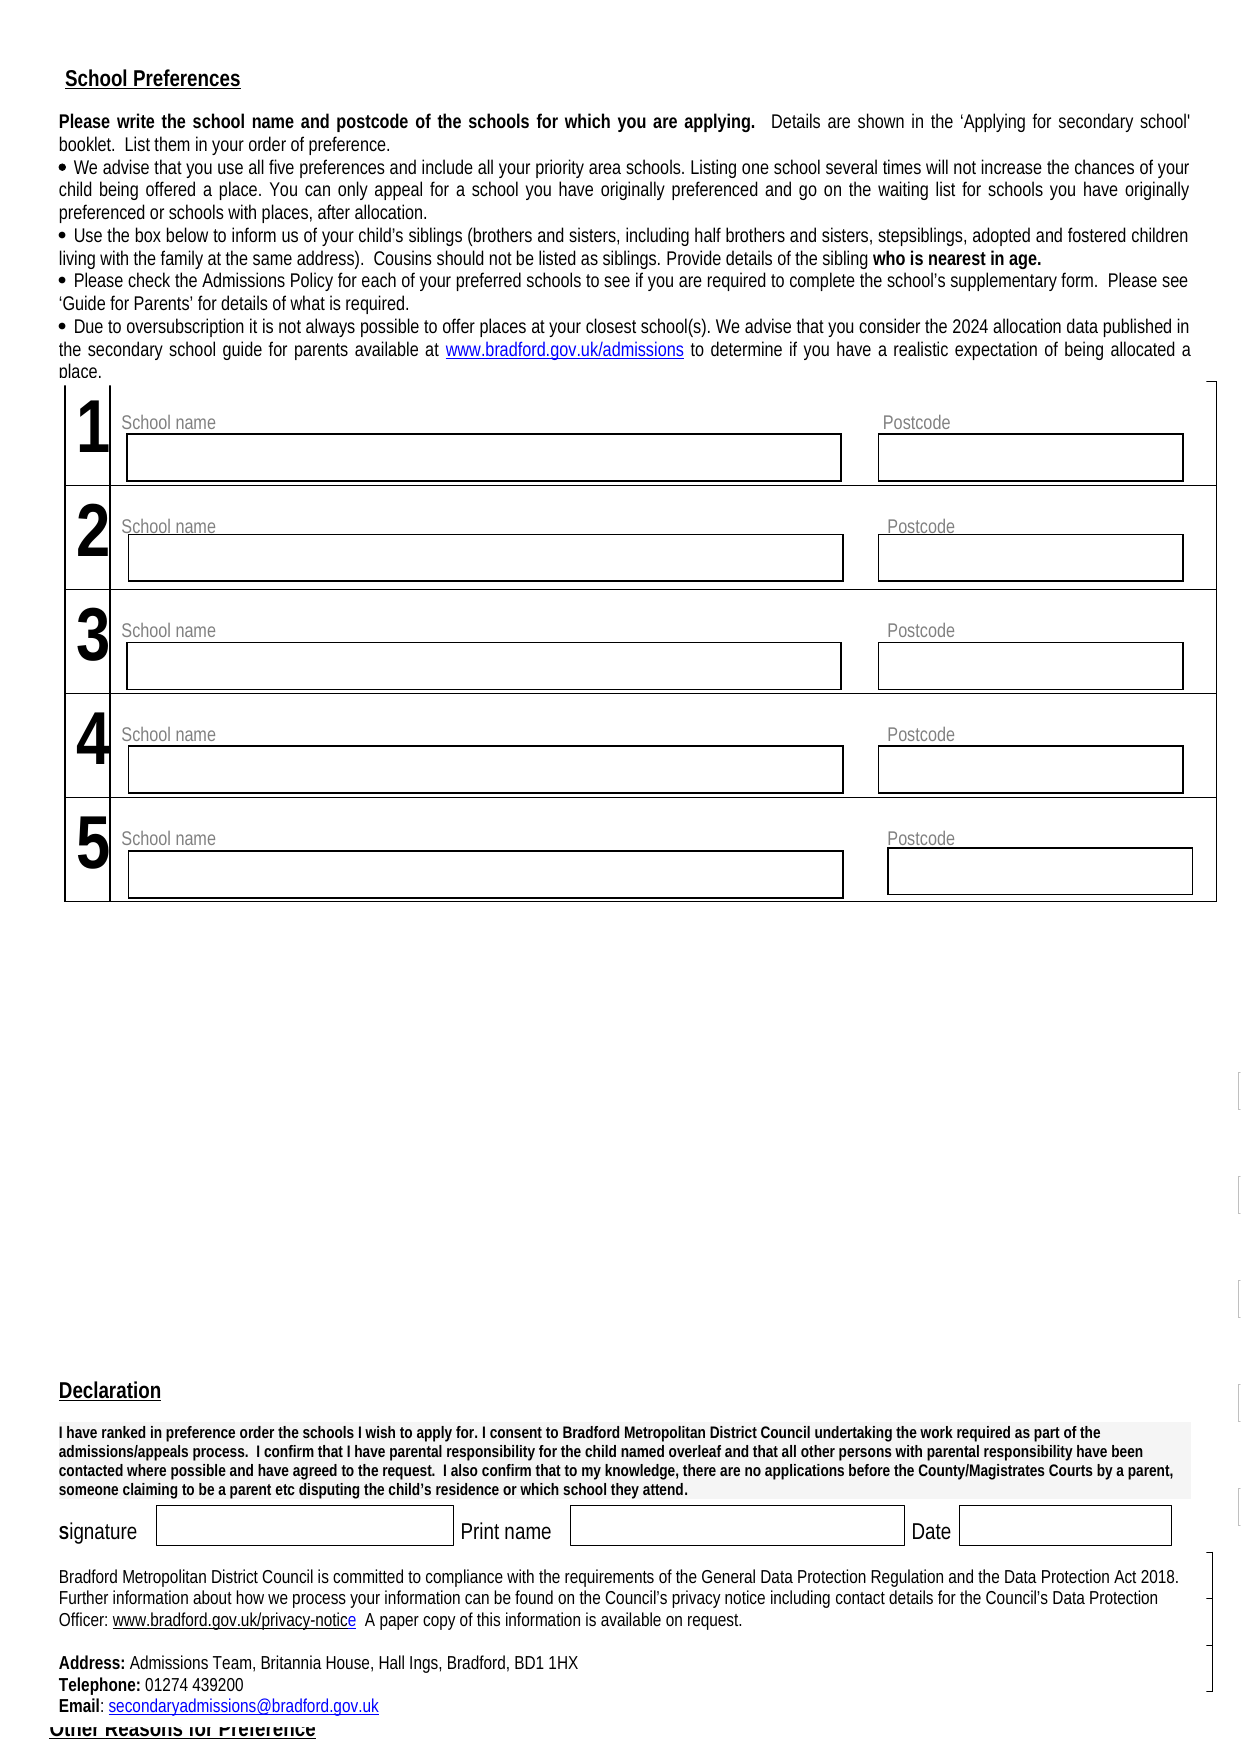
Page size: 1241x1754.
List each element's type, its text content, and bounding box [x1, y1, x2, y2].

table_cell School name Postcode [111, 798, 1216, 901]
table_cell School name Postcode [111, 590, 1216, 693]
table_cell School name Postcode [111, 694, 1216, 797]
table_cell 3 [66, 590, 109, 693]
table_cell School name Postcode [111, 486, 1216, 589]
table_header 1 [66, 386, 109, 485]
table_header School name Postcode [111, 382, 1216, 485]
table_cell 4 [66, 694, 109, 797]
table_cell 2 [66, 486, 109, 589]
table_cell 5 [66, 798, 109, 901]
text School Preferences [65, 65, 1175, 91]
